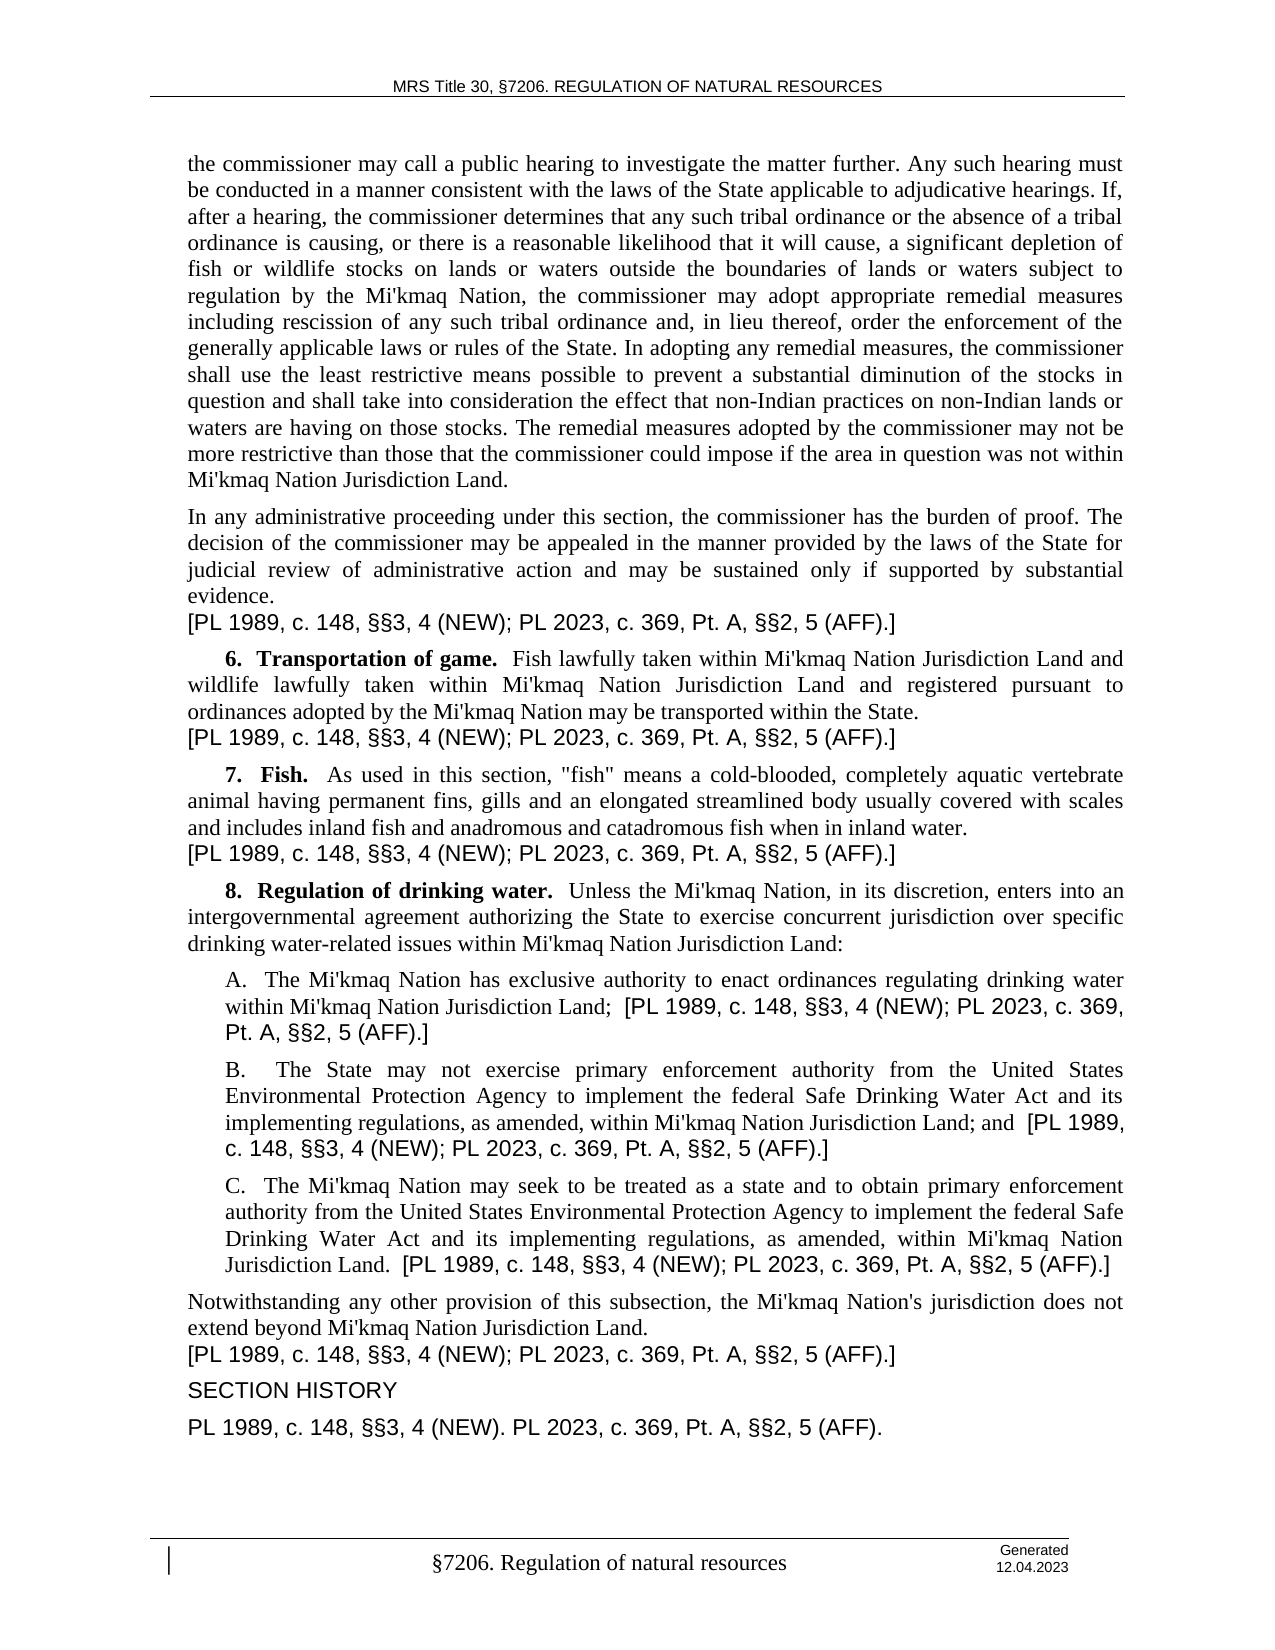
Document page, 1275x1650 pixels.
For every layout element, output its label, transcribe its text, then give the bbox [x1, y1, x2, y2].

text In any administrative proceeding under this section, the commissioner has the burden of proof. The decision of the commissioner may be appealed in the manner provided by the laws of the State for judicial review of administrative action and may be sustained only if supported by substantial evidence. [187, 503, 1125, 608]
text [PL 1989, c. 148, §§3, 4 (NEW); PL 2023, c. 369, Pt. A, §§2, 5 (AFF).] [187, 724, 1125, 751]
text C. The Mi'kmaq Nation may seek to be treated as a state and to obtain primary enforcement authority from the United States Environmental Protection Agency to implement the federal Safe Drinking Water Act and its implementing regulations, as amended, within Mi'kmaq Nation Jurisdiction Land. [PL 1989, c. 148, §§3, 4 (NEW); PL 2023, c. 369, Pt. A, §§2, 5 (AFF).] [225, 1172, 1125, 1277]
text Notwithstanding any other provision of this subsection, the Mi'kmaq Nation's jurisdiction does not extend beyond Mi'kmaq Nation Jurisdiction Land. [187, 1288, 1125, 1341]
text B. The State may not exercise primary enforcement authority from the United States Environmental Protection Agency to implement the federal Safe Drinking Water Act and its implementing regulations, as amended, within Mi'kmaq Nation Jurisdiction Land; and [PL 1989, c. 148, §§3, 4 (NEW); PL 2023, c. 369, Pt. A, §§2, 5 (AFF).] [225, 1056, 1125, 1161]
text [PL 1989, c. 148, §§3, 4 (NEW); PL 2023, c. 369, Pt. A, §§2, 5 (AFF).] [187, 840, 1125, 866]
text A. The Mi'kmaq Nation has exclusive authority to enact ordinances regulating drinking water within Mi'kmaq Nation Jurisdiction Land; [PL 1989, c. 148, §§3, 4 (NEW); PL 2023, c. 369, Pt. A, §§2, 5 (AFF).] [225, 966, 1125, 1046]
text [PL 1989, c. 148, §§3, 4 (NEW); PL 2023, c. 369, Pt. A, §§2, 5 (AFF).] [187, 608, 1125, 635]
text PL 1989, c. 148, §§3, 4 (NEW). PL 2023, c. 369, Pt. A, §§2, 5 (AFF). [187, 1414, 1125, 1440]
text 6. Transportation of game. Fish lawfully taken within Mi'kmaq Nation Jurisdiction Land and wildlife lawfully taken within Mi'kmaq Nation Jurisdiction Land and registered pursuant to ordinances adopted by the Mi'kmaq Nation may be transported within the State. [187, 645, 1125, 724]
text 7. Fish. As used in this section, "fish" means a cold-blooded, completely aquatic vertebrate animal having permanent fins, gills and an elongated streamlined body usually covered with scales and includes inland fish and anadromous and catadromous fish when in inland water. [187, 761, 1125, 840]
text 8. Regulation of drinking water. Unless the Mi'kmaq Nation, in its discretion, enters into an intergovernmental agreement authorizing the State to exercise concurrent jurisdiction over specific drinking water-related issues within Mi'kmaq Nation Jurisdiction Land: [187, 877, 1125, 956]
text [187, 150, 1125, 493]
text [PL 1989, c. 148, §§3, 4 (NEW); PL 2023, c. 369, Pt. A, §§2, 5 (AFF).] [187, 1341, 1125, 1367]
text SECTION HISTORY [187, 1377, 1125, 1404]
